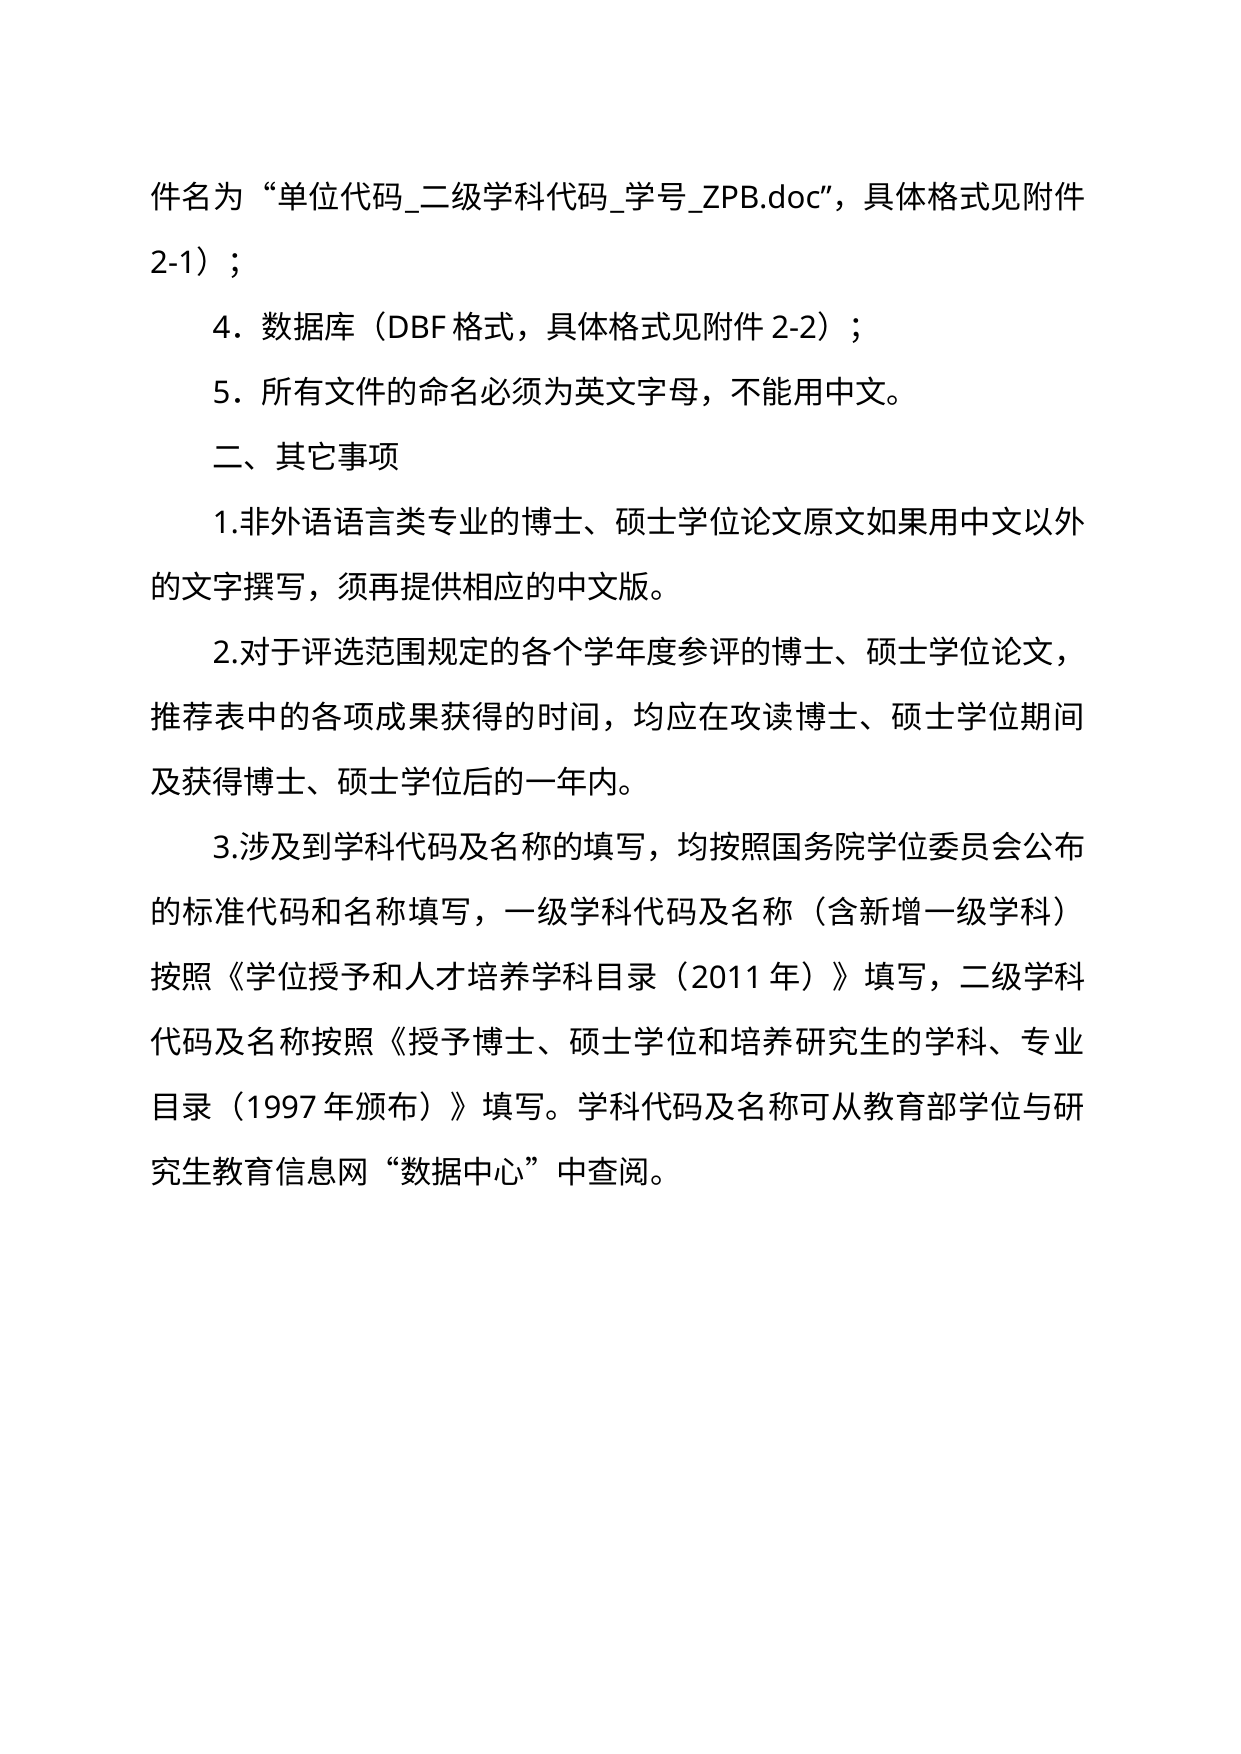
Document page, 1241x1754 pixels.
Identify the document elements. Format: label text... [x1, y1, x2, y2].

text 4．数据库（DBF格式，具体格式见附件2-2）； [150, 292, 1087, 357]
text 5．所有文件的命名必须为英文字母，不能用中文。 [150, 357, 1087, 422]
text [150, 162, 1087, 292]
text 2.对于评选范围规定的各个学年度参评的博士、硕士学位论文，推荐表中的各项成果获得的时间，均应在攻读博士、硕士学位期间及获得博士、硕士学位后的一年内。 [150, 617, 1087, 812]
text 3.涉及到学科代码及名称的填写，均按照国务院学位委员会公布的标准代码和名称填写，一级学科代码及名称（含新增一级学科）按照《学位授予和人才培养学科目录（2011年）》填写，二级学科代码及名称按照《授予博士、硕士学位和培养研究生的学科、专业目录（1997年颁布）》填写。学科代码及名称可从教育部学位与研究生教育信息网“数据中心”中查阅。 [150, 812, 1087, 1202]
text 1.非外语语言类专业的博士、硕士学位论文原文如果用中文以外的文字撰写，须再提供相应的中文版。 [150, 487, 1087, 617]
text 二、其它事项 [150, 422, 1087, 487]
